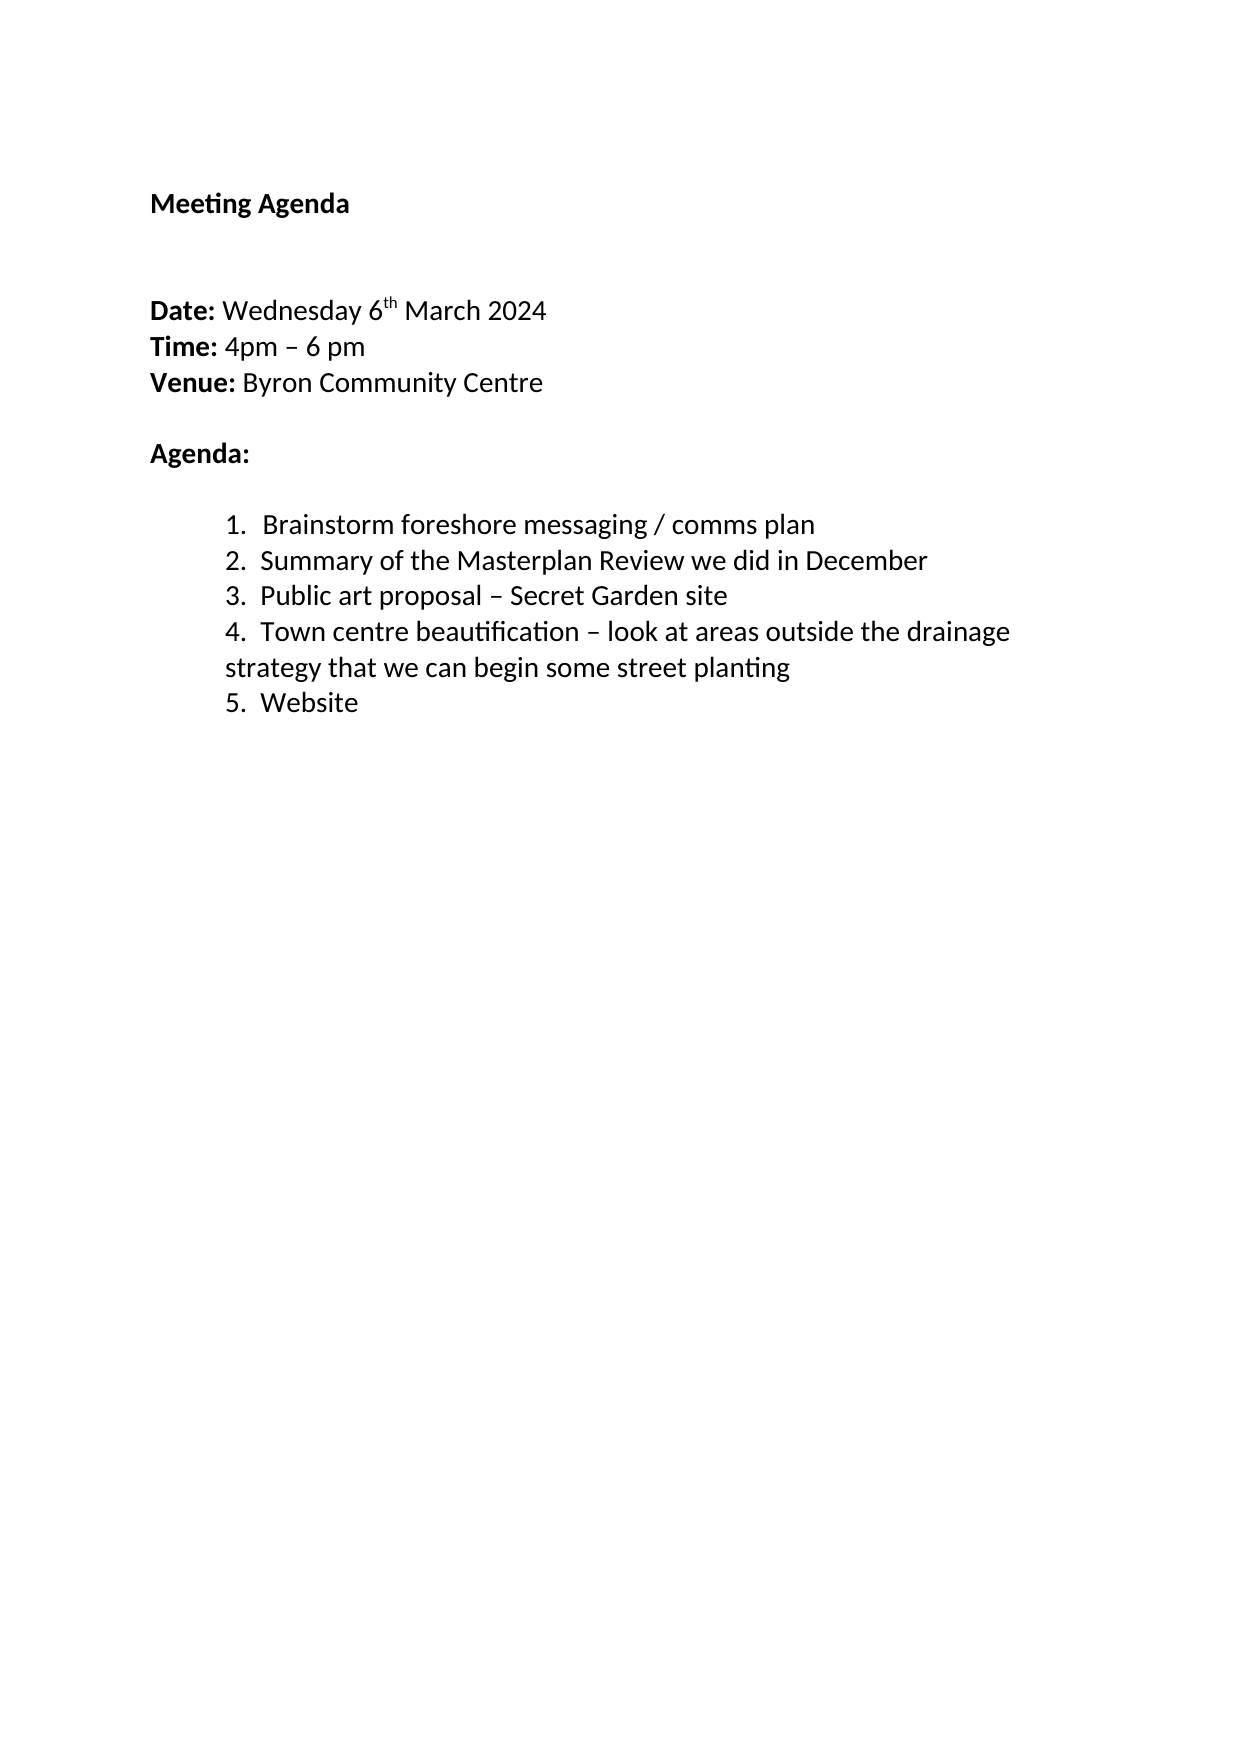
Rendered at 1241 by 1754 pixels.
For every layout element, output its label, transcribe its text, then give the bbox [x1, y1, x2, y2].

list 2. Summary of the Masterplan Review we did in December [225, 542, 1090, 577]
list 5. Website [225, 684, 1090, 720]
text Time: 4pm – 6 pm [150, 328, 1090, 364]
text Agenda: [150, 435, 1090, 471]
list 4. Town centre beautification – look at areas outside the drainage strategy that we can begin some street planting [225, 613, 1090, 684]
text Date: Wednesday 6th March 2024 [150, 292, 1090, 328]
list Brainstorm foreshore messaging / comms plan [225, 506, 1090, 542]
list 3. Public art proposal – Secret Garden site [225, 577, 1090, 613]
text Meeting Agenda [150, 186, 1090, 221]
text Venue: Byron Community Centre [150, 364, 1090, 399]
